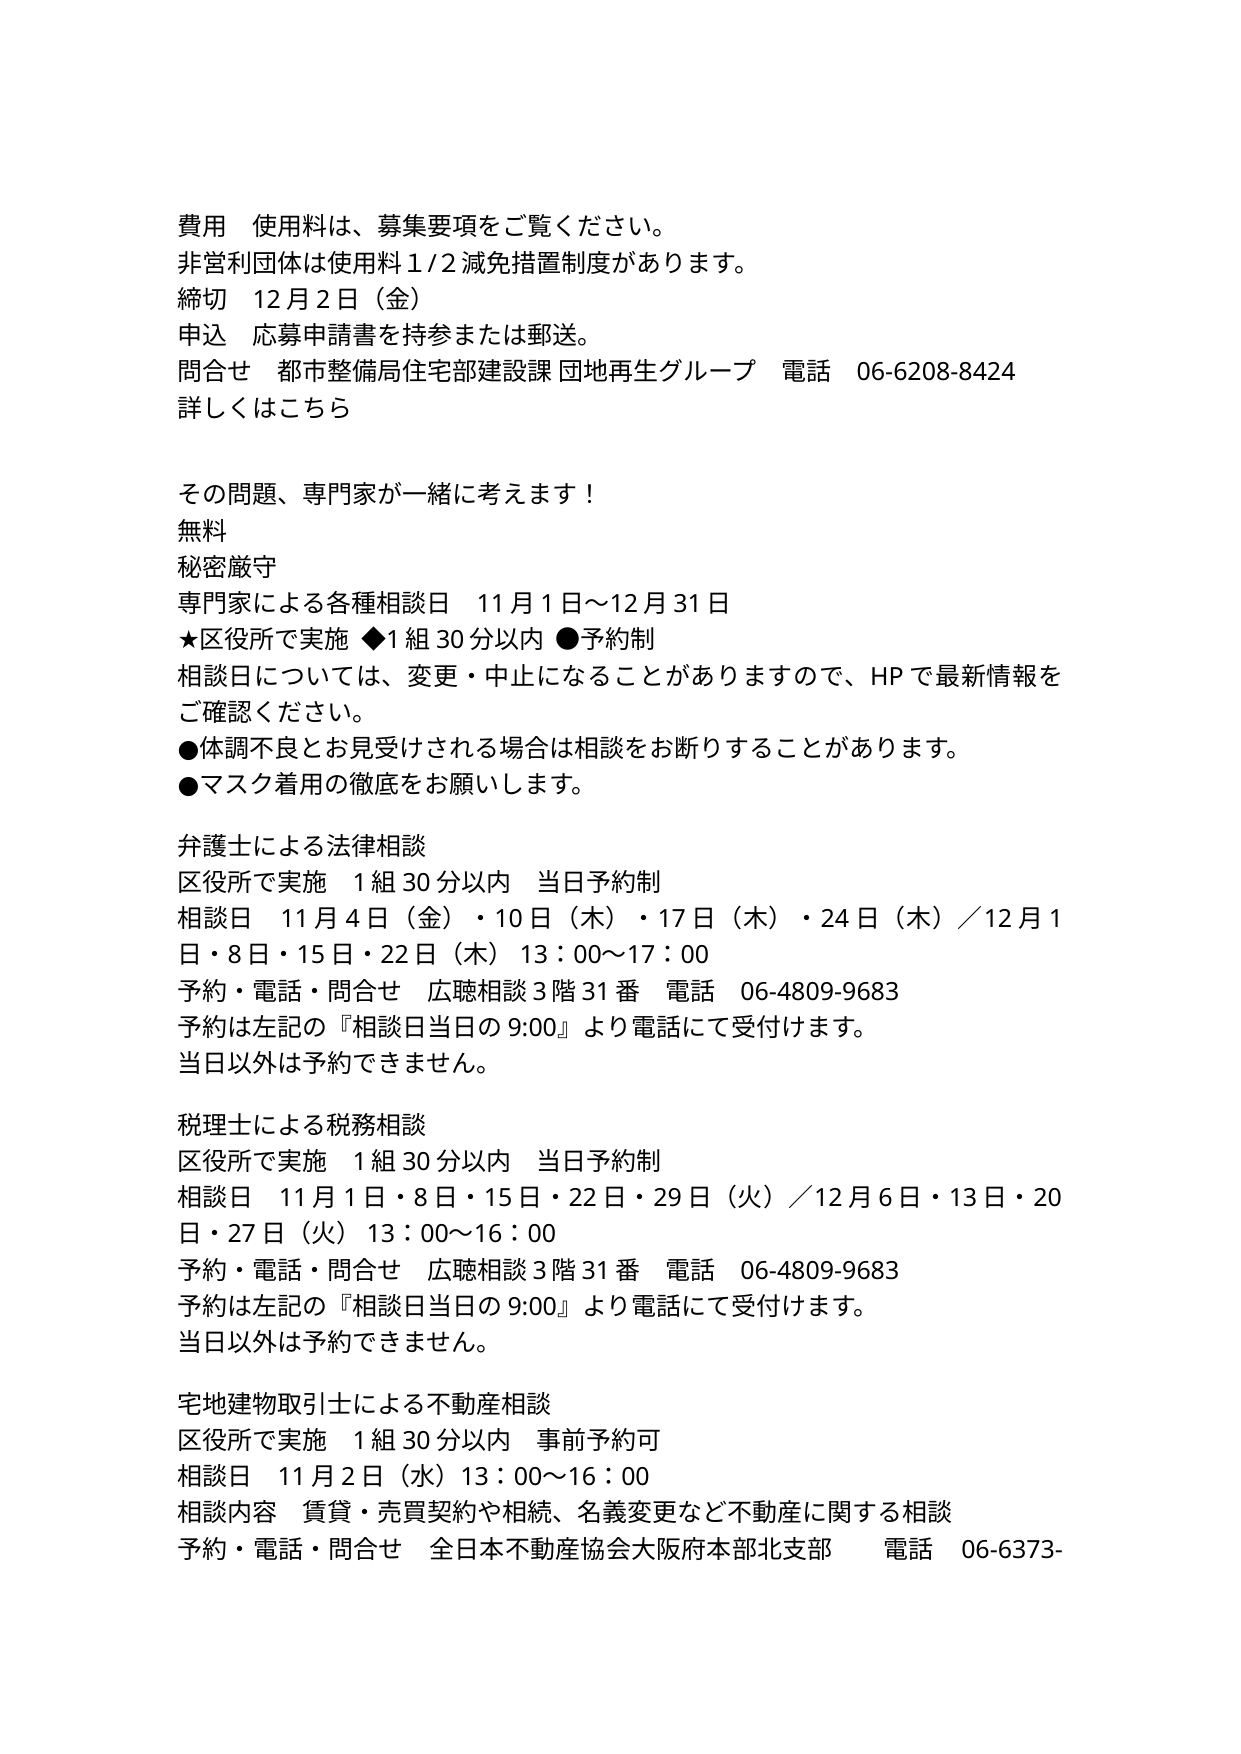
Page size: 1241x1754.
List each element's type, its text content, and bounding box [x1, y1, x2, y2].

text 申込 応募申請書を持参または郵送。 [177, 316, 1063, 352]
text 相談日 11月1日・8日・15日・22日・29日（火）／12月6日・13日・20日・27日（火） 13：00～16：00 [177, 1178, 1063, 1250]
text 区役所で実施 1組 30分以内 当日予約制 [177, 862, 1063, 899]
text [177, 1529, 1063, 1565]
text 非営利団体は使用料１/２減免措置制度があります。 [177, 243, 1063, 279]
text 当日以外は予約できません。 [177, 1323, 1063, 1359]
text 宅地建物取引士による不動産相談 [177, 1384, 1063, 1420]
text 相談日については、変更・中止になることがありますので、HPで最新情報をご確認ください。 [177, 656, 1063, 728]
text その問題、専門家が一緒に考えます！ [177, 475, 1063, 511]
text 予約は左記の『相談日当日の9:00』より電話にて受付けます。 [177, 1007, 1063, 1044]
text 費用 使用料は、募集要項をご覧ください。 [177, 207, 1063, 243]
text 税理士による税務相談 [177, 1105, 1063, 1141]
text 弁護士による法律相談 [177, 826, 1063, 862]
text 専門家による各種相談日 11月1日～12月31日 [177, 583, 1063, 620]
text 当日以外は予約できません。 [177, 1044, 1063, 1080]
text 締切 12月2日（金） [177, 279, 1063, 316]
text 問合せ 都市整備局住宅部建設課 団地再生グループ 電話 06-6208-8424 [177, 352, 1063, 388]
text ●体調不良とお見受けされる場合は相談をお断りすることがあります。 [177, 728, 1063, 765]
text 相談日 11月4日（金）・10日（木）・17日（木）・24日（木）／12月1日・8日・15日・22日（木） 13：00～17：00 [177, 899, 1063, 971]
text 区役所で実施 1組 30分以内 当日予約制 [177, 1141, 1063, 1178]
text ●マスク着用の徹底をお願いします。 [177, 765, 1063, 801]
text 区役所で実施 1組 30分以内 事前予約可 [177, 1420, 1063, 1457]
text 詳しくはこちら [177, 388, 1063, 424]
text 秘密厳守 [177, 547, 1063, 583]
text ★区役所で実施 ◆1組 30分以内 ●予約制 [177, 620, 1063, 656]
text 予約・電話・問合せ 広聴相談3階31番 電話 06-4809-9683 [177, 971, 1063, 1007]
text 相談日 11月2日（水）13：00～16：00 [177, 1457, 1063, 1493]
text 相談内容 賃貸・売買契約や相続、名義変更など不動産に関する相談 [177, 1493, 1063, 1529]
text 無料 [177, 511, 1063, 547]
text 予約・電話・問合せ 広聴相談3階31番 電話 06-4809-9683 [177, 1250, 1063, 1286]
text 予約は左記の『相談日当日の9:00』より電話にて受付けます。 [177, 1286, 1063, 1323]
